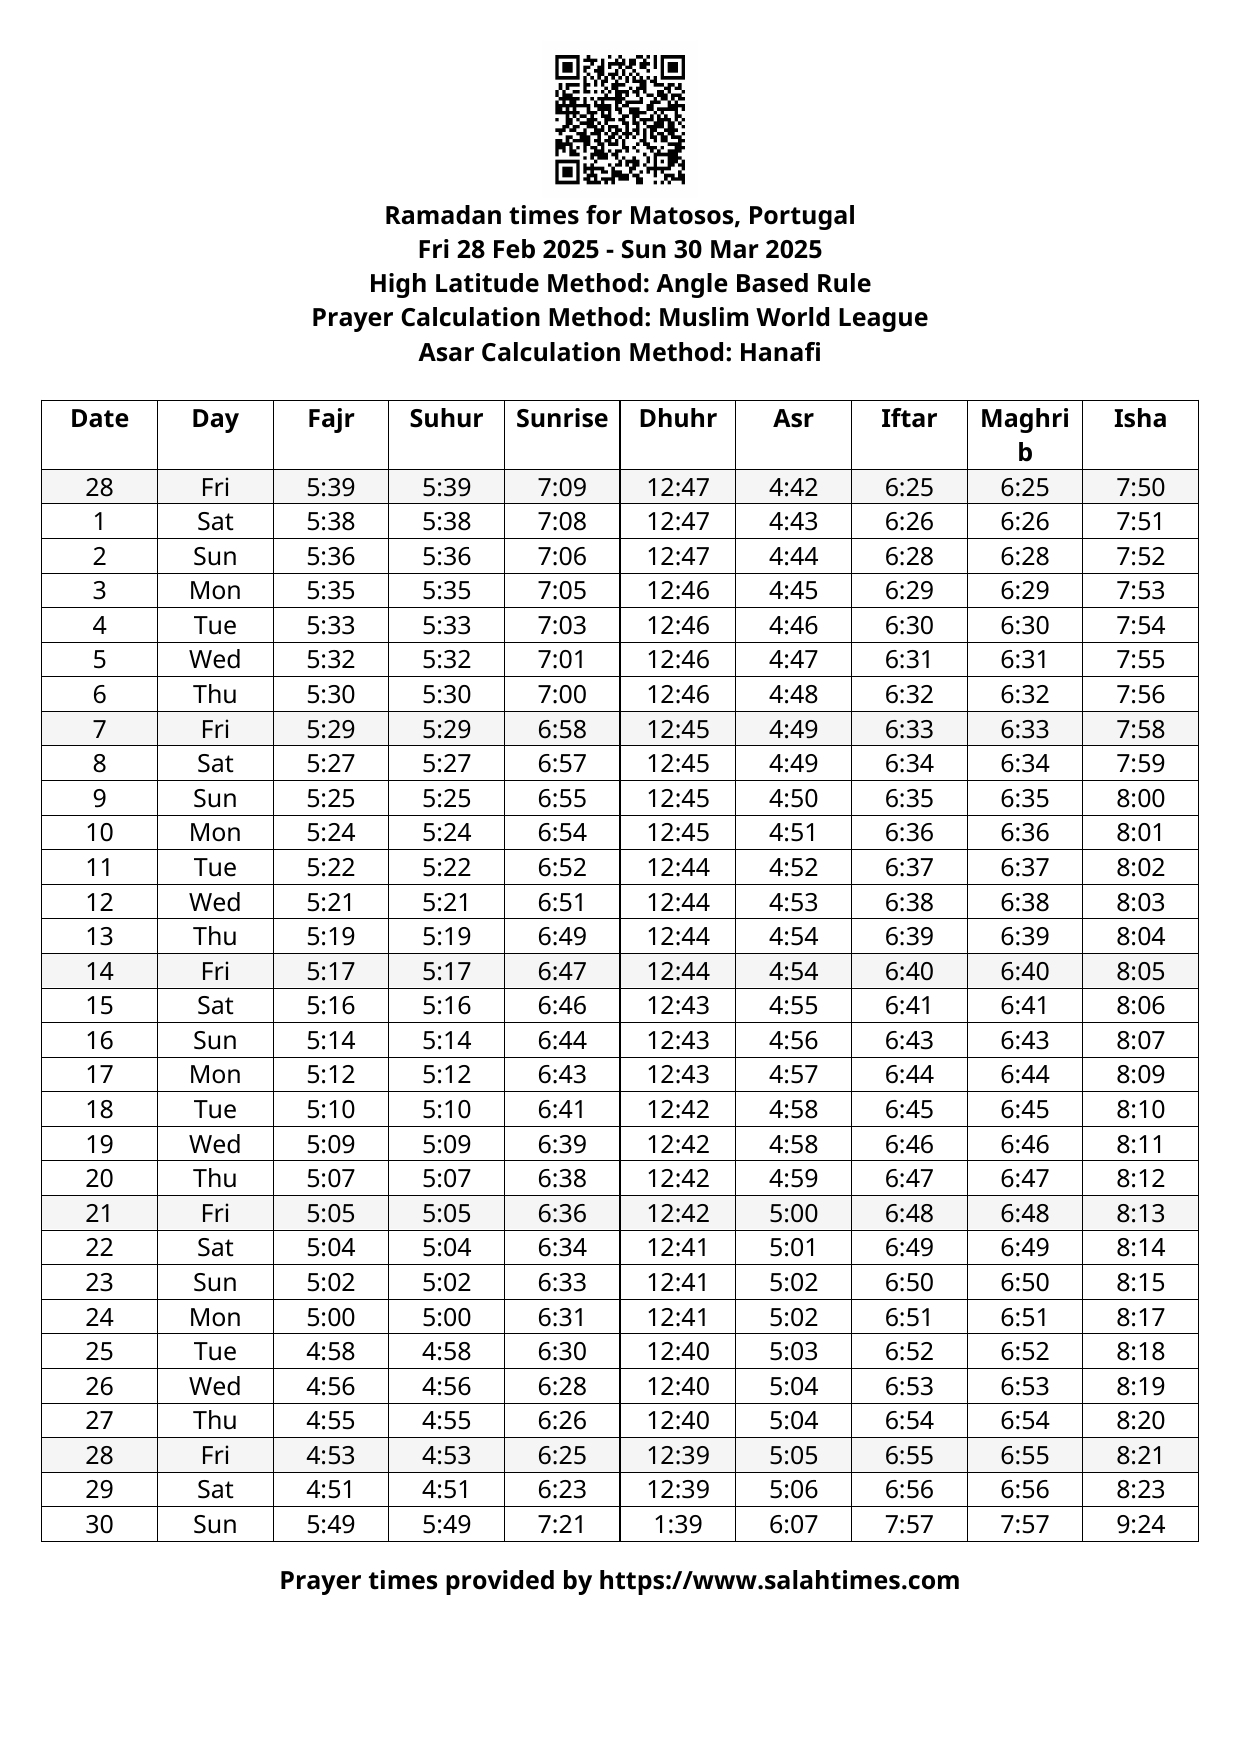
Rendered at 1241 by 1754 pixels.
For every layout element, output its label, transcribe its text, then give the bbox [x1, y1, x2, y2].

table_cell 7:51 [1083, 504, 1198, 538]
table_cell 12:45 [621, 816, 735, 849]
table_cell 8 [42, 746, 157, 780]
table_cell 2 [42, 539, 157, 572]
table_cell 5:21 [274, 885, 388, 918]
table_cell 5:39 [274, 470, 388, 503]
table_cell 6:35 [968, 781, 1082, 814]
table_cell 6:43 [852, 1023, 967, 1057]
table_cell 6:48 [968, 1196, 1082, 1229]
table_cell Fri [158, 1196, 273, 1229]
table_cell 6:26 [505, 1404, 619, 1437]
table_cell 21 [42, 1196, 157, 1229]
table_header Dhuhr [621, 401, 735, 469]
table_cell 5:04 [736, 1369, 851, 1402]
table_cell Thu [158, 919, 273, 953]
table_cell 5:35 [274, 574, 388, 607]
table_cell 6:38 [968, 885, 1082, 918]
table_cell 5:02 [389, 1265, 504, 1299]
table_cell 22 [42, 1231, 157, 1264]
table_cell 6:52 [968, 1334, 1082, 1368]
table_cell 6:50 [968, 1265, 1082, 1299]
table_cell 1 [42, 504, 157, 538]
table_cell 6:31 [852, 643, 967, 676]
table_cell 6:55 [505, 781, 619, 814]
table_cell Sun [158, 1023, 273, 1057]
table_cell 12:45 [621, 712, 735, 745]
table_cell 6:33 [852, 712, 967, 745]
table_cell 5:02 [274, 1265, 388, 1299]
table_cell 5:14 [389, 1023, 504, 1057]
table_cell 4:46 [736, 608, 851, 642]
table_header Asr [736, 401, 851, 469]
table_cell 4:50 [736, 781, 851, 814]
table_cell 4:53 [389, 1438, 504, 1472]
table_cell 5:24 [389, 816, 504, 849]
table_cell 5:17 [274, 954, 388, 987]
table_cell 6:46 [505, 989, 619, 1022]
table_cell 8:09 [1083, 1058, 1198, 1091]
table_cell 5:27 [389, 746, 504, 780]
table_cell Sun [158, 539, 273, 572]
table_cell 27 [42, 1404, 157, 1437]
table_cell 4:48 [736, 677, 851, 711]
table_cell 12:44 [621, 850, 735, 884]
table_cell 6:23 [505, 1473, 619, 1506]
table_cell 5:32 [389, 643, 504, 676]
table_cell 8:21 [1083, 1438, 1198, 1472]
table_cell Tue [158, 850, 273, 884]
table_cell 5:19 [274, 919, 388, 953]
table_cell 5:10 [389, 1092, 504, 1126]
table_cell 4:54 [736, 954, 851, 987]
table_cell 8:02 [1083, 850, 1198, 884]
table_cell 12:47 [621, 470, 735, 503]
table_cell 6:30 [968, 608, 1082, 642]
table_cell Sat [158, 746, 273, 780]
table_cell 8:10 [1083, 1092, 1198, 1126]
table_cell 25 [42, 1334, 157, 1368]
table_cell 5:09 [389, 1127, 504, 1160]
table_cell 5:25 [274, 781, 388, 814]
table_cell 6:33 [505, 1265, 619, 1299]
table_cell Thu [158, 1161, 273, 1195]
table_cell 7:50 [1083, 470, 1198, 503]
table_cell 5:04 [274, 1231, 388, 1264]
table_cell 7:52 [1083, 539, 1198, 572]
table_cell 6:32 [852, 677, 967, 711]
table_cell 8:14 [1083, 1231, 1198, 1264]
table_cell 5:12 [274, 1058, 388, 1091]
table_cell 5:01 [736, 1231, 851, 1264]
text Prayer times provided by https://www.salahtimes.com [42, 1563, 1198, 1597]
table_cell 6:50 [852, 1265, 967, 1299]
table_cell 6:07 [736, 1507, 851, 1541]
table_cell 7:54 [1083, 608, 1198, 642]
table_cell 7:21 [505, 1507, 619, 1541]
table_cell 6:39 [968, 919, 1082, 953]
table_cell 5:49 [389, 1507, 504, 1541]
table_cell 12:41 [621, 1231, 735, 1264]
table_cell 6:26 [968, 504, 1082, 538]
table_cell 5:38 [389, 504, 504, 538]
table_cell 5:03 [736, 1334, 851, 1368]
table_cell 5:05 [274, 1196, 388, 1229]
table_cell 6:38 [505, 1161, 619, 1195]
text Asar Calculation Method: Hanafi [42, 334, 1198, 368]
table_cell 8:15 [1083, 1265, 1198, 1299]
table_cell 6:43 [968, 1023, 1082, 1057]
table_cell 6:40 [852, 954, 967, 987]
table_cell 4:58 [274, 1334, 388, 1368]
table_cell Mon [158, 1300, 273, 1333]
table_cell Mon [158, 1058, 273, 1091]
table_cell 12:46 [621, 677, 735, 711]
table_cell 7:06 [505, 539, 619, 572]
table_cell 12:46 [621, 643, 735, 676]
table_cell 6:51 [968, 1300, 1082, 1333]
table_cell 5 [42, 643, 157, 676]
table_cell Sun [158, 1507, 273, 1541]
table_cell 5:36 [274, 539, 388, 572]
table_cell 4:49 [736, 746, 851, 780]
table_cell 13 [42, 919, 157, 953]
table_cell Sat [158, 504, 273, 538]
table_cell 6:35 [852, 781, 967, 814]
picture [542, 41, 699, 198]
table_cell Wed [158, 1127, 273, 1160]
table_cell 5:05 [736, 1438, 851, 1472]
table_cell 6:49 [968, 1231, 1082, 1264]
table_cell 5:04 [389, 1231, 504, 1264]
table_cell 12:40 [621, 1334, 735, 1368]
table_cell 6:41 [852, 989, 967, 1022]
table_cell 6:28 [968, 539, 1082, 572]
table_cell Sat [158, 989, 273, 1022]
table_cell Tue [158, 608, 273, 642]
table_cell 26 [42, 1369, 157, 1402]
table_cell 5:49 [274, 1507, 388, 1541]
table_cell 12:45 [621, 781, 735, 814]
table_cell 6 [42, 677, 157, 711]
table_cell 5:16 [389, 989, 504, 1022]
text High Latitude Method: Angle Based Rule [42, 266, 1198, 300]
table_cell 8:18 [1083, 1334, 1198, 1368]
table_cell 6:34 [852, 746, 967, 780]
table_cell 6:36 [852, 816, 967, 849]
table_cell 6:45 [852, 1092, 967, 1126]
table_cell Tue [158, 1334, 273, 1368]
table_cell 12:43 [621, 989, 735, 1022]
table_cell 6:36 [968, 816, 1082, 849]
table_cell 5:07 [274, 1161, 388, 1195]
table_cell 12:42 [621, 1196, 735, 1229]
table_cell 6:44 [852, 1058, 967, 1091]
table_cell Thu [158, 1404, 273, 1437]
table_cell 4:54 [736, 919, 851, 953]
table_cell 5:24 [274, 816, 388, 849]
table_cell 4:55 [274, 1404, 388, 1437]
table_cell Sun [158, 781, 273, 814]
table_cell 7:03 [505, 608, 619, 642]
table_cell 12:42 [621, 1127, 735, 1160]
table_cell 12:43 [621, 1058, 735, 1091]
table_cell Fri [158, 1438, 273, 1472]
table_header Sunrise [505, 401, 619, 469]
table_cell 6:52 [852, 1334, 967, 1368]
table_cell 8:06 [1083, 989, 1198, 1022]
table_cell 8:05 [1083, 954, 1198, 987]
table_cell 19 [42, 1127, 157, 1160]
table_cell 6:48 [852, 1196, 967, 1229]
table_cell Mon [158, 574, 273, 607]
table_cell 12:47 [621, 539, 735, 572]
table_cell 6:39 [852, 919, 967, 953]
table_cell 12:47 [621, 504, 735, 538]
table_cell Fri [158, 712, 273, 745]
table_cell Wed [158, 643, 273, 676]
table_cell 6:38 [852, 885, 967, 918]
table_cell Tue [158, 1092, 273, 1126]
table_cell 12:40 [621, 1369, 735, 1402]
table_cell 24 [42, 1300, 157, 1333]
table_cell 7 [42, 712, 157, 745]
table_cell 4:53 [274, 1438, 388, 1472]
table_header Maghrib [968, 401, 1082, 469]
table_cell 6:39 [505, 1127, 619, 1160]
table_cell 7:05 [505, 574, 619, 607]
table_cell 18 [42, 1092, 157, 1126]
table_cell 5:32 [274, 643, 388, 676]
table_cell 12:44 [621, 919, 735, 953]
table_cell 4:45 [736, 574, 851, 607]
table_cell Mon [158, 816, 273, 849]
table_cell 7:01 [505, 643, 619, 676]
table_cell 12:41 [621, 1300, 735, 1333]
table_cell 6:25 [852, 470, 967, 503]
table_cell 20 [42, 1161, 157, 1195]
table_cell Sat [158, 1231, 273, 1264]
table_cell 12:40 [621, 1404, 735, 1437]
table_cell 6:34 [968, 746, 1082, 780]
table_cell 5:27 [274, 746, 388, 780]
table_cell 8:07 [1083, 1023, 1198, 1057]
table_cell 9 [42, 781, 157, 814]
table_cell 5:33 [389, 608, 504, 642]
table_cell 5:29 [274, 712, 388, 745]
table_cell 6:41 [968, 989, 1082, 1022]
table_cell 4:51 [274, 1473, 388, 1506]
table_header Fajr [274, 401, 388, 469]
table_cell 4:42 [736, 470, 851, 503]
table_cell 6:28 [505, 1369, 619, 1402]
table_cell 7:53 [1083, 574, 1198, 607]
table_cell 4:44 [736, 539, 851, 572]
table_cell 12:45 [621, 746, 735, 780]
table_cell 6:54 [852, 1404, 967, 1437]
table_cell 8:23 [1083, 1473, 1198, 1506]
table_cell 6:58 [505, 712, 619, 745]
table_header Date [42, 401, 157, 469]
table_cell 5:36 [389, 539, 504, 572]
table_cell 5:10 [274, 1092, 388, 1126]
table_cell 4:58 [736, 1127, 851, 1160]
table_cell 6:30 [852, 608, 967, 642]
table_cell 5:22 [274, 850, 388, 884]
table_cell 6:45 [968, 1092, 1082, 1126]
table_cell 6:31 [505, 1300, 619, 1333]
table_cell Fri [158, 470, 273, 503]
table_cell 6:49 [505, 919, 619, 953]
table_cell 28 [42, 1438, 157, 1472]
table_cell Sat [158, 1473, 273, 1506]
table_cell 7:57 [968, 1507, 1082, 1541]
table_cell 29 [42, 1473, 157, 1506]
table_cell 5:22 [389, 850, 504, 884]
table_cell 17 [42, 1058, 157, 1091]
table_cell 4:52 [736, 850, 851, 884]
table_cell 6:41 [505, 1092, 619, 1126]
table_cell 6:32 [968, 677, 1082, 711]
table_cell 12:46 [621, 608, 735, 642]
table_cell 8:00 [1083, 781, 1198, 814]
table_cell 8:01 [1083, 816, 1198, 849]
table_cell 5:00 [736, 1196, 851, 1229]
table_cell 5:02 [736, 1300, 851, 1333]
table_cell 12:46 [621, 574, 735, 607]
table_cell 6:29 [968, 574, 1082, 607]
table_cell 5:39 [389, 470, 504, 503]
table_cell 4:56 [389, 1369, 504, 1402]
table_cell 6:49 [852, 1231, 967, 1264]
table_cell 12:41 [621, 1265, 735, 1299]
table_cell 4:51 [389, 1473, 504, 1506]
text Ramadan times for Matosos, Portugal [42, 198, 1198, 232]
table_cell 4:58 [736, 1092, 851, 1126]
table_cell 5:12 [389, 1058, 504, 1091]
text Prayer Calculation Method: Muslim World League [42, 300, 1198, 334]
table_cell 8:20 [1083, 1404, 1198, 1437]
table_cell 7:55 [1083, 643, 1198, 676]
table_cell 8:04 [1083, 919, 1198, 953]
table_cell 5:05 [389, 1196, 504, 1229]
table_header Suhur [389, 401, 504, 469]
table_cell 8:19 [1083, 1369, 1198, 1402]
table_cell 5:38 [274, 504, 388, 538]
table_cell 4:58 [389, 1334, 504, 1368]
table_cell 12:44 [621, 885, 735, 918]
table_cell 6:34 [505, 1231, 619, 1264]
table_cell 6:40 [968, 954, 1082, 987]
table_cell 6:44 [968, 1058, 1082, 1091]
table_cell 5:35 [389, 574, 504, 607]
table_cell 15 [42, 989, 157, 1022]
table_cell 5:30 [389, 677, 504, 711]
table_cell 6:37 [968, 850, 1082, 884]
table_cell 5:14 [274, 1023, 388, 1057]
table_cell 7:59 [1083, 746, 1198, 780]
table_cell 4:55 [389, 1404, 504, 1437]
table_cell 6:31 [968, 643, 1082, 676]
table_header Isha [1083, 401, 1198, 469]
table_cell 12:42 [621, 1092, 735, 1126]
table_cell 5:30 [274, 677, 388, 711]
table_cell 6:46 [968, 1127, 1082, 1160]
table_cell 6:56 [852, 1473, 967, 1506]
table_cell 4:43 [736, 504, 851, 538]
table_cell 6:54 [505, 816, 619, 849]
table_cell 6:44 [505, 1023, 619, 1057]
table_cell 6:51 [505, 885, 619, 918]
table_cell 4:49 [736, 712, 851, 745]
table_cell Thu [158, 677, 273, 711]
table_cell 6:47 [852, 1161, 967, 1195]
table_header Iftar [852, 401, 967, 469]
table_cell 6:46 [852, 1127, 967, 1160]
table_cell 6:28 [852, 539, 967, 572]
table_cell 6:29 [852, 574, 967, 607]
table_cell 7:00 [505, 677, 619, 711]
table_cell 5:06 [736, 1473, 851, 1506]
table_cell 12:39 [621, 1438, 735, 1472]
table_cell 30 [42, 1507, 157, 1541]
table_cell 6:25 [968, 470, 1082, 503]
table_cell Fri [158, 954, 273, 987]
table_cell 5:07 [389, 1161, 504, 1195]
table_cell 1:39 [621, 1507, 735, 1541]
table_cell 5:16 [274, 989, 388, 1022]
table_cell 6:53 [968, 1369, 1082, 1402]
table_cell 5:25 [389, 781, 504, 814]
table_cell 5:00 [389, 1300, 504, 1333]
table_cell 3 [42, 574, 157, 607]
table_cell 23 [42, 1265, 157, 1299]
table_cell 8:03 [1083, 885, 1198, 918]
table_cell 7:08 [505, 504, 619, 538]
table_cell 6:55 [852, 1438, 967, 1472]
table_cell 6:57 [505, 746, 619, 780]
table_header Day [158, 401, 273, 469]
table_cell 6:47 [505, 954, 619, 987]
table_cell 12:39 [621, 1473, 735, 1506]
table_cell 6:25 [505, 1438, 619, 1472]
table_cell 4:57 [736, 1058, 851, 1091]
table_cell 4:59 [736, 1161, 851, 1195]
table_cell 5:04 [736, 1404, 851, 1437]
table_cell 7:57 [852, 1507, 967, 1541]
table_cell 6:26 [852, 504, 967, 538]
table_cell 5:21 [389, 885, 504, 918]
table_cell 10 [42, 816, 157, 849]
table_cell 8:17 [1083, 1300, 1198, 1333]
table_cell 5:02 [736, 1265, 851, 1299]
table_cell Wed [158, 1369, 273, 1402]
table_cell 8:13 [1083, 1196, 1198, 1229]
table_cell 4:56 [736, 1023, 851, 1057]
table_cell 8:11 [1083, 1127, 1198, 1160]
table_cell 12 [42, 885, 157, 918]
table_cell 12:43 [621, 1023, 735, 1057]
table_cell 6:52 [505, 850, 619, 884]
table_cell 4:55 [736, 989, 851, 1022]
table_cell 5:09 [274, 1127, 388, 1160]
table_cell 4 [42, 608, 157, 642]
table_cell 7:09 [505, 470, 619, 503]
table_cell 7:56 [1083, 677, 1198, 711]
table_cell 12:42 [621, 1161, 735, 1195]
table_cell 11 [42, 850, 157, 884]
table_cell 4:51 [736, 816, 851, 849]
table_cell 6:47 [968, 1161, 1082, 1195]
table_cell 4:53 [736, 885, 851, 918]
table_cell 6:30 [505, 1334, 619, 1368]
table_cell 12:44 [621, 954, 735, 987]
table_cell 8:12 [1083, 1161, 1198, 1195]
table_cell 4:56 [274, 1369, 388, 1402]
table_cell 5:29 [389, 712, 504, 745]
text Fri 28 Feb 2025 - Sun 30 Mar 2025 [42, 232, 1198, 266]
table_cell 5:33 [274, 608, 388, 642]
table_cell 6:53 [852, 1369, 967, 1402]
table_cell 16 [42, 1023, 157, 1057]
table_cell 6:37 [852, 850, 967, 884]
table_cell 5:17 [389, 954, 504, 987]
table_cell 6:56 [968, 1473, 1082, 1506]
table_cell 28 [42, 470, 157, 503]
table_cell 4:47 [736, 643, 851, 676]
table_cell 9:24 [1083, 1507, 1198, 1541]
table_cell 7:58 [1083, 712, 1198, 745]
table_cell 6:33 [968, 712, 1082, 745]
table_cell 6:43 [505, 1058, 619, 1091]
table_cell Wed [158, 885, 273, 918]
table_cell Sun [158, 1265, 273, 1299]
table_cell 6:54 [968, 1404, 1082, 1437]
table_cell 6:55 [968, 1438, 1082, 1472]
table_cell 6:51 [852, 1300, 967, 1333]
table_cell 14 [42, 954, 157, 987]
table_cell 6:36 [505, 1196, 619, 1229]
table_cell 5:19 [389, 919, 504, 953]
table_cell 5:00 [274, 1300, 388, 1333]
